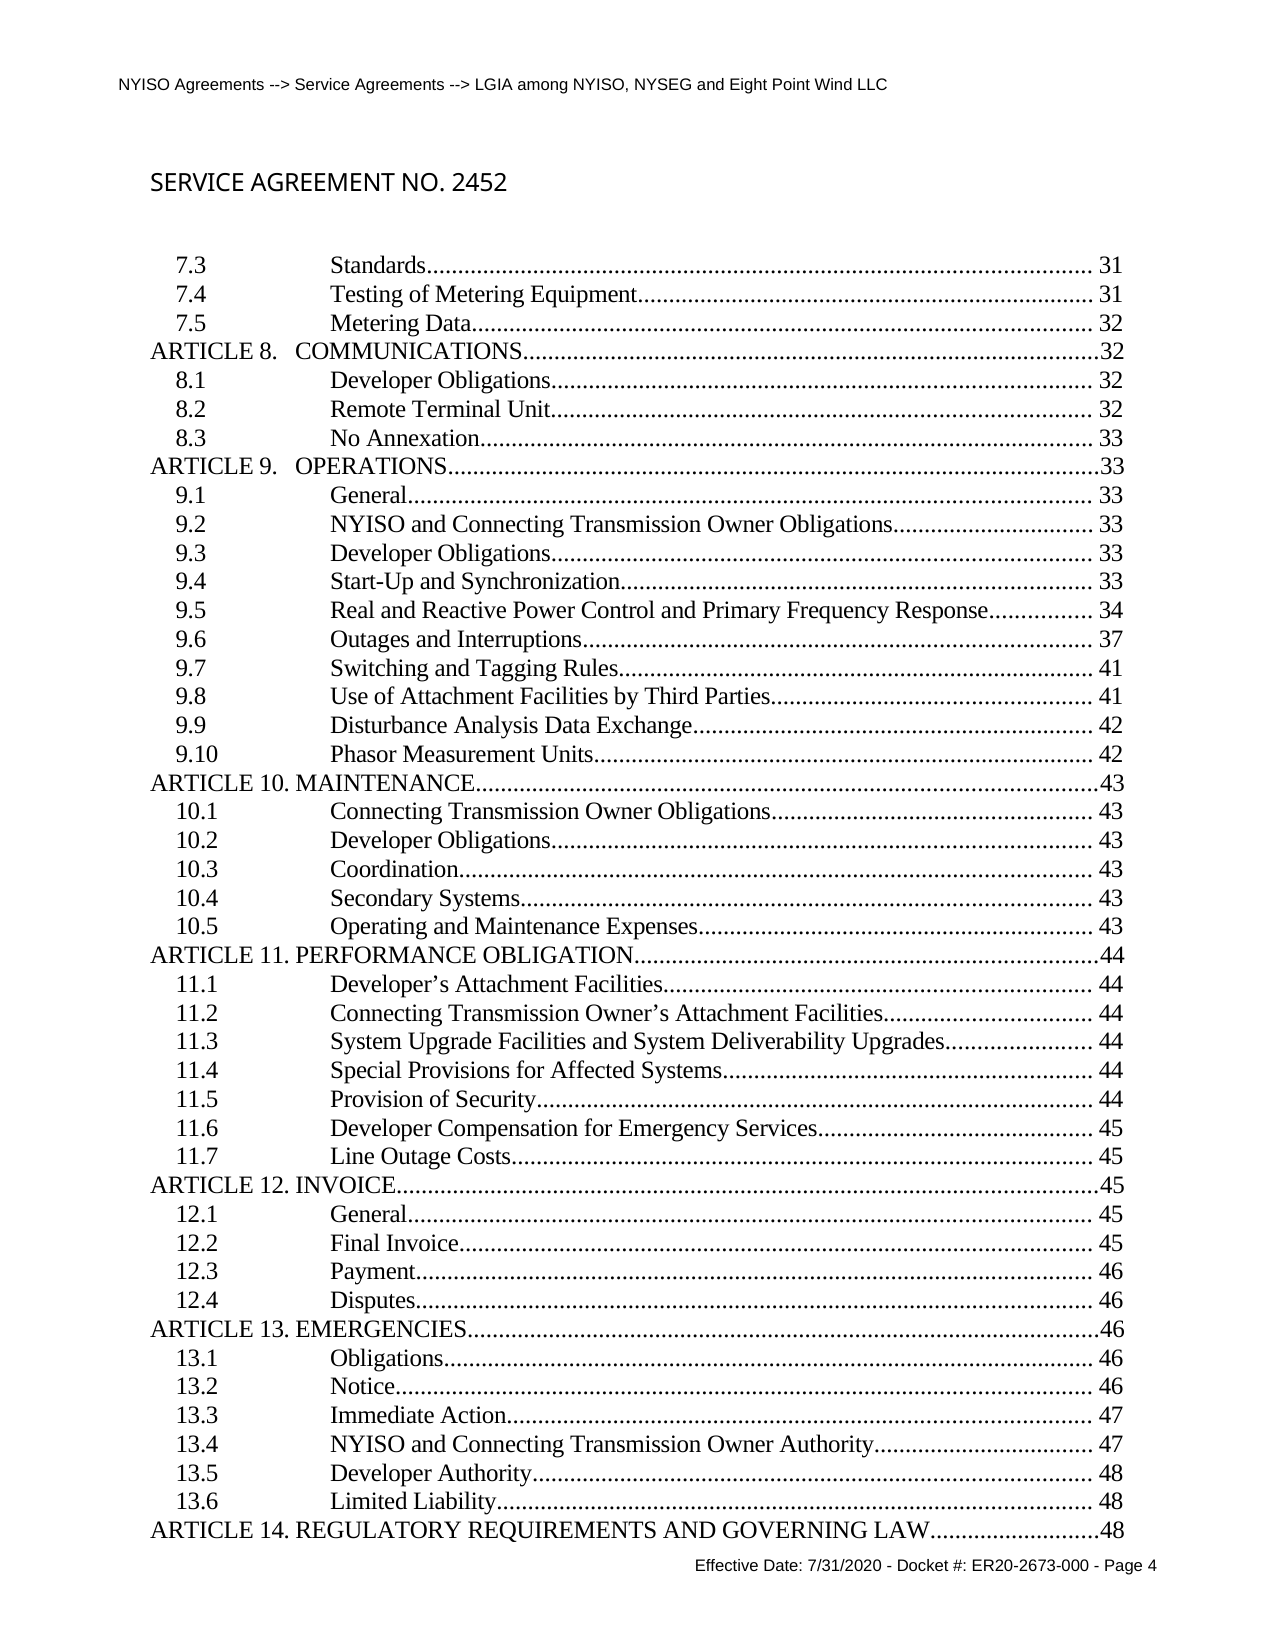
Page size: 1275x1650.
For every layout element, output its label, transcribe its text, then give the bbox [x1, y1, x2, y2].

text ARTICLE 10. MAINTENANCE 43 [150, 768, 1275, 797]
text 10.3 Coordination 43 [150, 854, 1275, 883]
text 13.4 NYISO and Connecting Transmission Owner Authority 47 [150, 1429, 1275, 1458]
text ARTICLE 11. PERFORMANCE OBLIGATION 44 [150, 941, 1275, 969]
text 7.4 Testing of Metering Equipment 31 [150, 279, 1275, 308]
text 13.3 Immediate Action 47 [150, 1401, 1275, 1429]
text 12.3 Payment 46 [150, 1257, 1275, 1286]
text ARTICLE 8. COMMUNICATIONS 32 [150, 337, 1275, 366]
text ARTICLE 14. REGULATORY REQUIREMENTS AND GOVERNING LAW 48 [150, 1516, 1275, 1544]
text 11.7 Line Outage Costs 45 [150, 1142, 1275, 1171]
text 7.3 Standards 31 [150, 251, 1275, 279]
text ARTICLE 13. EMERGENCIES 46 [150, 1314, 1275, 1343]
text 9.4 Start-Up and Synchronization 33 [150, 567, 1275, 596]
text 9.10 Phasor Measurement Units 42 [150, 739, 1275, 768]
text 9.3 Developer Obligations 33 [150, 538, 1275, 567]
text 11.1 Developer’s Attachment Facilities 44 [150, 969, 1275, 998]
text 8.1 Developer Obligations 32 [150, 366, 1275, 394]
text 12.2 Final Invoice 45 [150, 1228, 1275, 1257]
text 7.5 Metering Data 32 [150, 308, 1275, 337]
text 9.2 NYISO and Connecting Transmission Owner Obligations 33 [150, 509, 1275, 538]
text ARTICLE 9. OPERATIONS 33 [150, 452, 1275, 481]
text 9.7 Switching and Tagging Rules 41 [150, 653, 1275, 682]
text 10.2 Developer Obligations 43 [150, 826, 1275, 854]
text 13.2 Notice 46 [150, 1372, 1275, 1401]
text SERVICE AGREEMENT NO. 2452 [150, 168, 1275, 197]
text 9.9 Disturbance Analysis Data Exchange 42 [150, 711, 1275, 739]
text ARTICLE 12. INVOICE 45 [150, 1171, 1275, 1199]
text 9.1 General 33 [150, 481, 1275, 509]
text 9.8 Use of Attachment Facilities by Third Parties 41 [150, 682, 1275, 711]
text 8.3 No Annexation 33 [150, 423, 1275, 452]
text 11.6 Developer Compensation for Emergency Services 45 [150, 1113, 1275, 1142]
text 8.2 Remote Terminal Unit 32 [150, 394, 1275, 423]
text 11.3 System Upgrade Facilities and System Deliverability Upgrades 44 [150, 1027, 1275, 1056]
text 12.4 Disputes 46 [150, 1286, 1275, 1314]
text 13.1 Obligations 46 [150, 1343, 1275, 1372]
text 10.1 Connecting Transmission Owner Obligations 43 [150, 797, 1275, 826]
text 11.2 Connecting Transmission Owner’s Attachment Facilities 44 [150, 998, 1275, 1027]
text 9.6 Outages and Interruptions 37 [150, 624, 1275, 653]
text 12.1 General 45 [150, 1199, 1275, 1228]
text 11.4 Special Provisions for Affected Systems 44 [150, 1056, 1275, 1084]
text 13.5 Developer Authority 48 [150, 1458, 1275, 1487]
text 10.5 Operating and Maintenance Expenses 43 [150, 912, 1275, 941]
text 10.4 Secondary Systems 43 [150, 883, 1275, 912]
text 11.5 Provision of Security 44 [150, 1084, 1275, 1113]
text 13.6 Limited Liability 48 [150, 1487, 1275, 1516]
text 9.5 Real and Reactive Power Control and Primary Frequency Response 34 [150, 596, 1275, 624]
